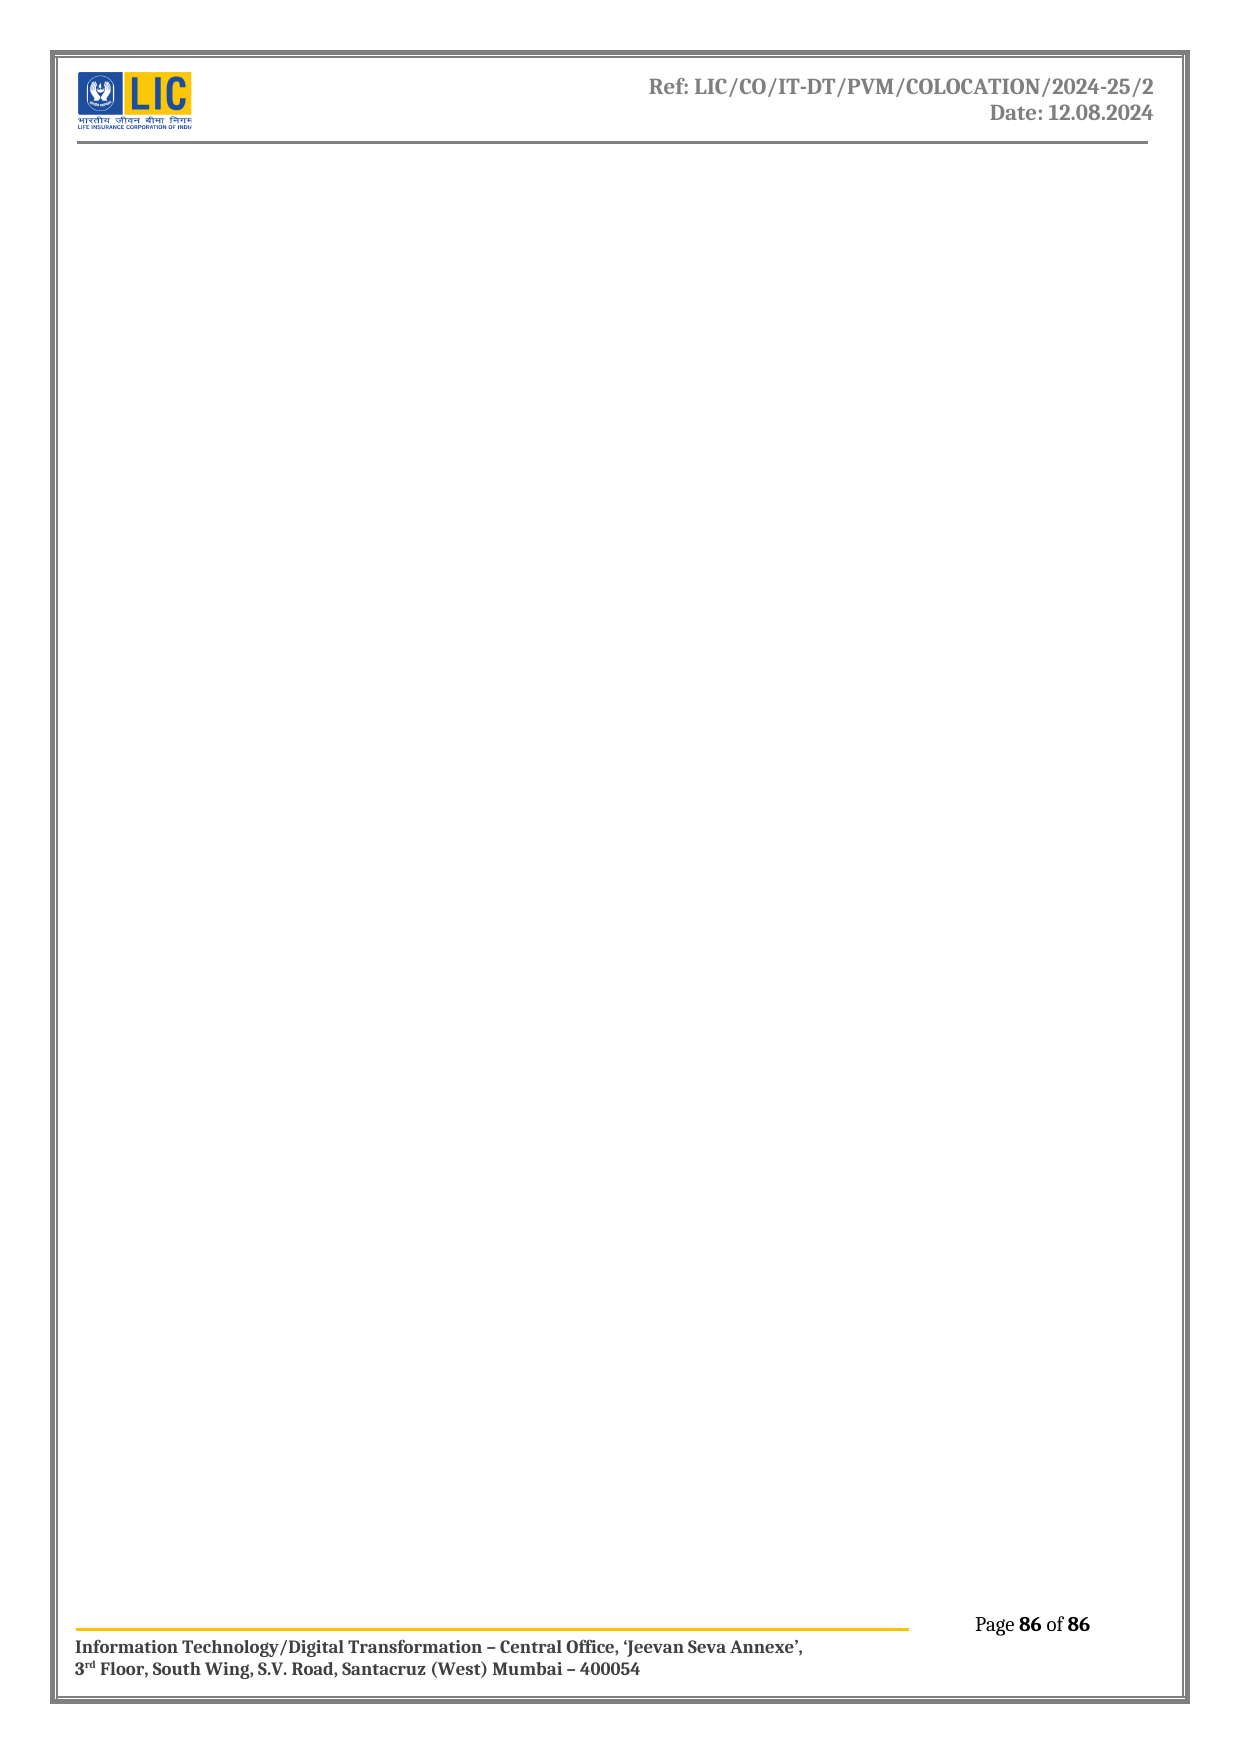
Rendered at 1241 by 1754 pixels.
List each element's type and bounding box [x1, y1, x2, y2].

picture [75, 69, 192, 129]
